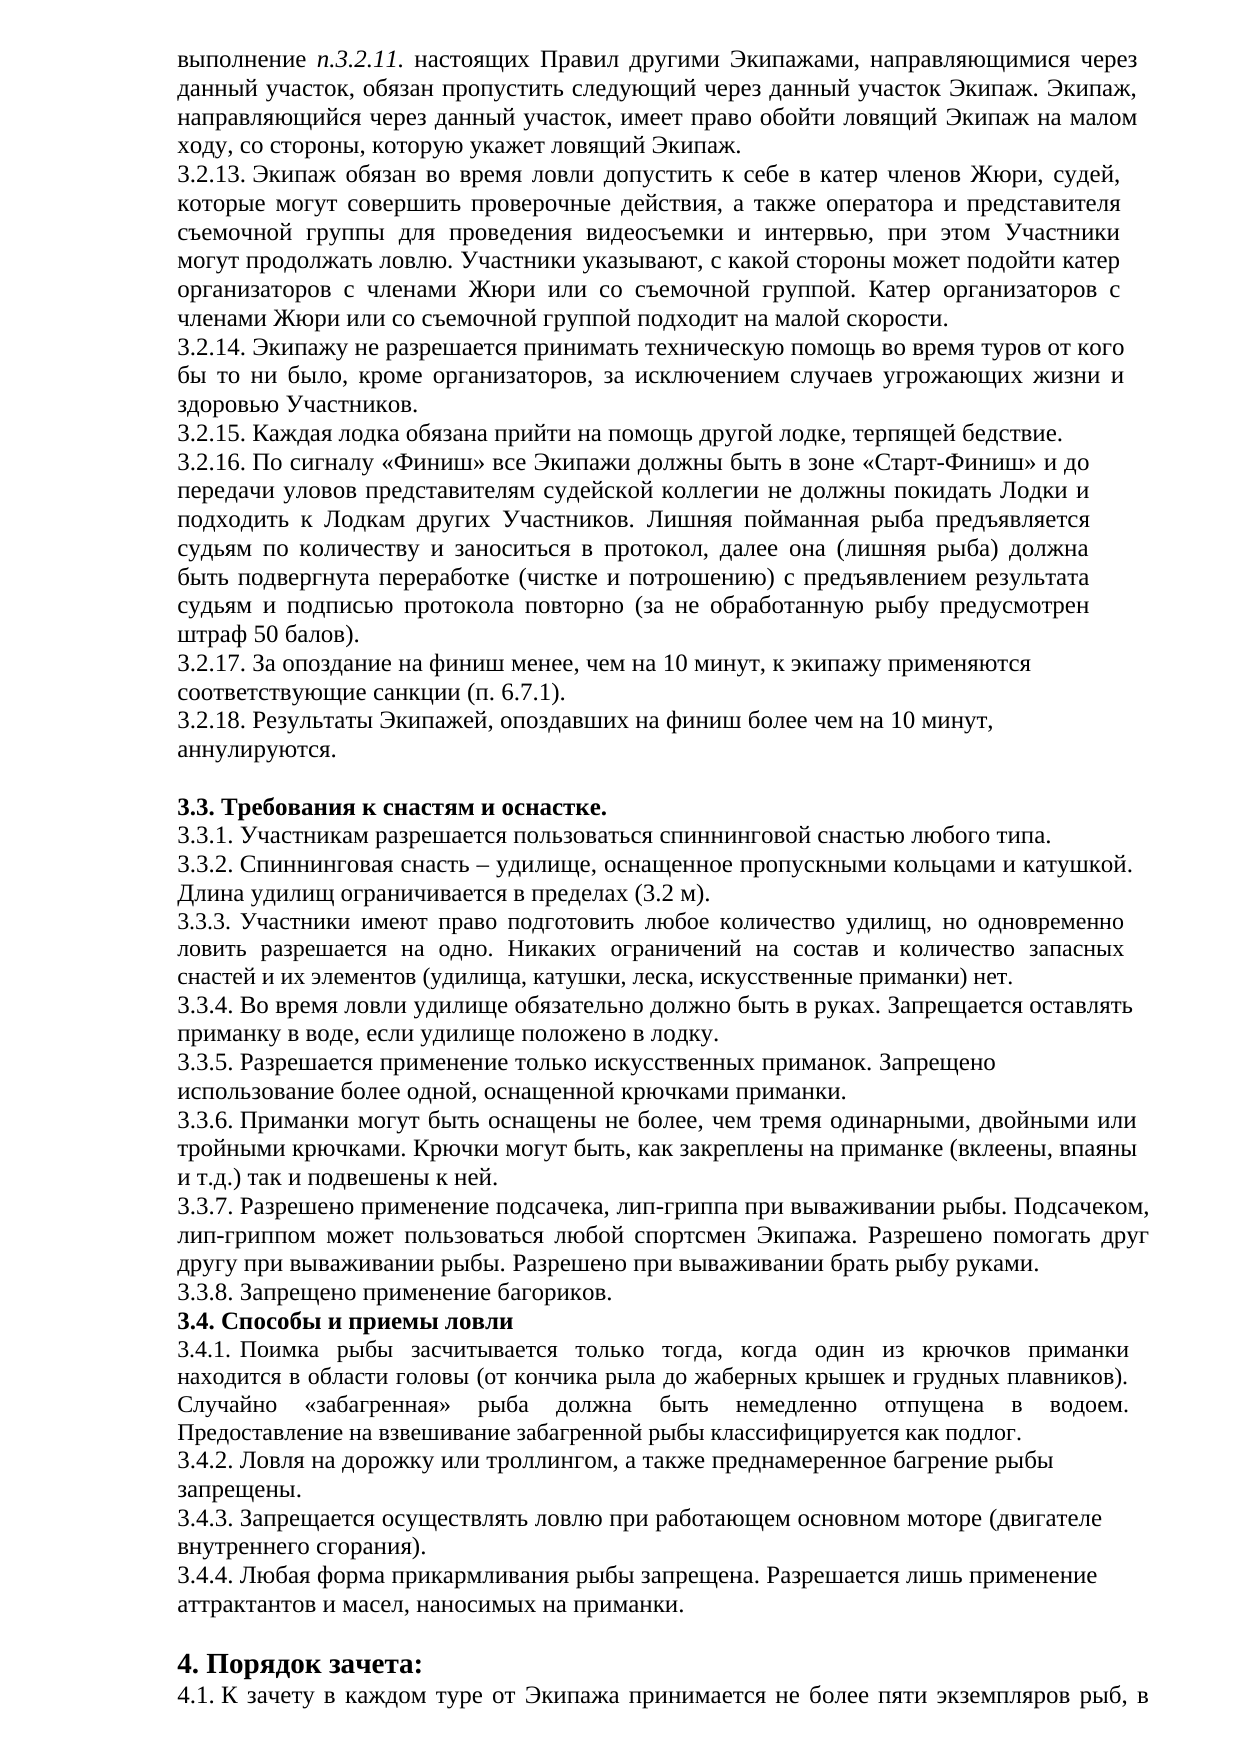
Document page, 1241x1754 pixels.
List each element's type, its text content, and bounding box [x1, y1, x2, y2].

list Запрещено применение багориков. [177, 1277, 1151, 1306]
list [177, 1680, 1151, 1709]
list Участники имеют право подготовить любое количество удилищ, но одновременно ловить разрешается на одно. Никаких ограничений на состав и количество запасных снастей и их элементов (удилища, катушки, леска, искусственные приманки) нет. [177, 907, 1126, 990]
list Разрешено применение подсачека, лип-гриппа при вываживании рыбы. Подсачеком, лип-гриппом может пользоваться любой спортсмен Экипажа. Разрешено помогать друг другу при вываживании рыбы. Разрешено при вываживании брать рыбу руками. [177, 1191, 1151, 1277]
list Во время ловли удилище обязательно должно быть в руках. Запрещается оставлять приманку в воде, если удилище положено в лодку. [177, 990, 1134, 1047]
list Разрешается применение только искусственных приманок. Запрещено использование более одной, оснащенной крючками приманки. [177, 1047, 996, 1105]
list Результаты Экипажей, опоздавших на финиш более чем на 10 минут, аннулируются. [177, 706, 994, 763]
text 4. Порядок зачета: [177, 1646, 1151, 1680]
list Экипаж обязан во время ловли допустить к себе в катер членов Жюри, судей, которые могут совершить проверочные действия, а также оператора и представителя съемочной группы для проведения видеосъемки и интервью, при этом Участники могут продолжать ловлю. Участники указывают, с какой стороны может подойти катер организаторов с членами Жюри или со съемочной группой. Катер организаторов с членами Жюри или со съемочной группой подходит на малой скорости. [177, 159, 1121, 332]
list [177, 44, 1138, 159]
list По сигналу «Финиш» все Экипажи должны быть в зоне «Старт-Финиш» и до передачи уловов представителям судейской коллегии не должны покидать Лодки и подходить к Лодкам других Участников. Лишняя пойманная рыба предъявляется судьям по количеству и заноситься в протокол, далее она (лишняя рыба) должна быть подвергнута переработке (чистке и потрошению) с предъявлением результата судьям и подписью протокола повторно (за не обработанную рыбу предусмотрен штраф 50 балов). [177, 447, 1090, 648]
list Запрещается осуществлять ловлю при работающем основном моторе (двигателе внутреннего сгорания). [177, 1503, 1103, 1560]
list Экипажу не разрешается принимать техническую помощь во время туров от кого бы то ни было, кроме организаторов, за исключением случаев угрожающих жизни и здоровью Участников. [177, 332, 1126, 418]
list Участникам разрешается пользоваться спиннинговой снастью любого типа. [177, 821, 1151, 849]
list Приманки могут быть оснащены не более, чем тремя одинарными, двойными или тройными крючками. Крючки могут быть, как закреплены на приманке (вклеены, впаяны и т.д.) так и подвешены к ней. [177, 1105, 1138, 1191]
list Ловля на дорожку или троллингом, а также преднамеренное багрение рыбы запрещены. [177, 1445, 1055, 1503]
list Любая форма прикармливания рыбы запрещена. Разрешается лишь применение аттрактантов и масел, наносимых на приманки. [177, 1560, 1098, 1618]
list Каждая лодка обязана прийти на помощь другой лодке, терпящей бедствие. [177, 418, 1151, 447]
list Поимка рыбы засчитывается только тогда, когда один из крючков приманки находится в области головы (от кончика рыла до жаберных крышек и грудных плавников). Случайно «забагренная» рыба должна быть немедленно отпущена в водоем. Предоставление на взвешивание забагренной рыбы классифицируется как подлог. [177, 1335, 1130, 1445]
text 3.4. Способы и приемы ловли [177, 1306, 1151, 1335]
list Спиннинговая снасть – удилище, оснащенное пропускными кольцами и катушкой. Длина удилищ ограничивается в пределах (). [177, 849, 1134, 907]
list За опоздание на финиш менее, чем на 10 минут, к экипажу применяются соответствующие санкции (п. 6.7.1). [177, 648, 1032, 706]
text 3.3. Требования к снастям и оснастке. [177, 792, 1151, 821]
